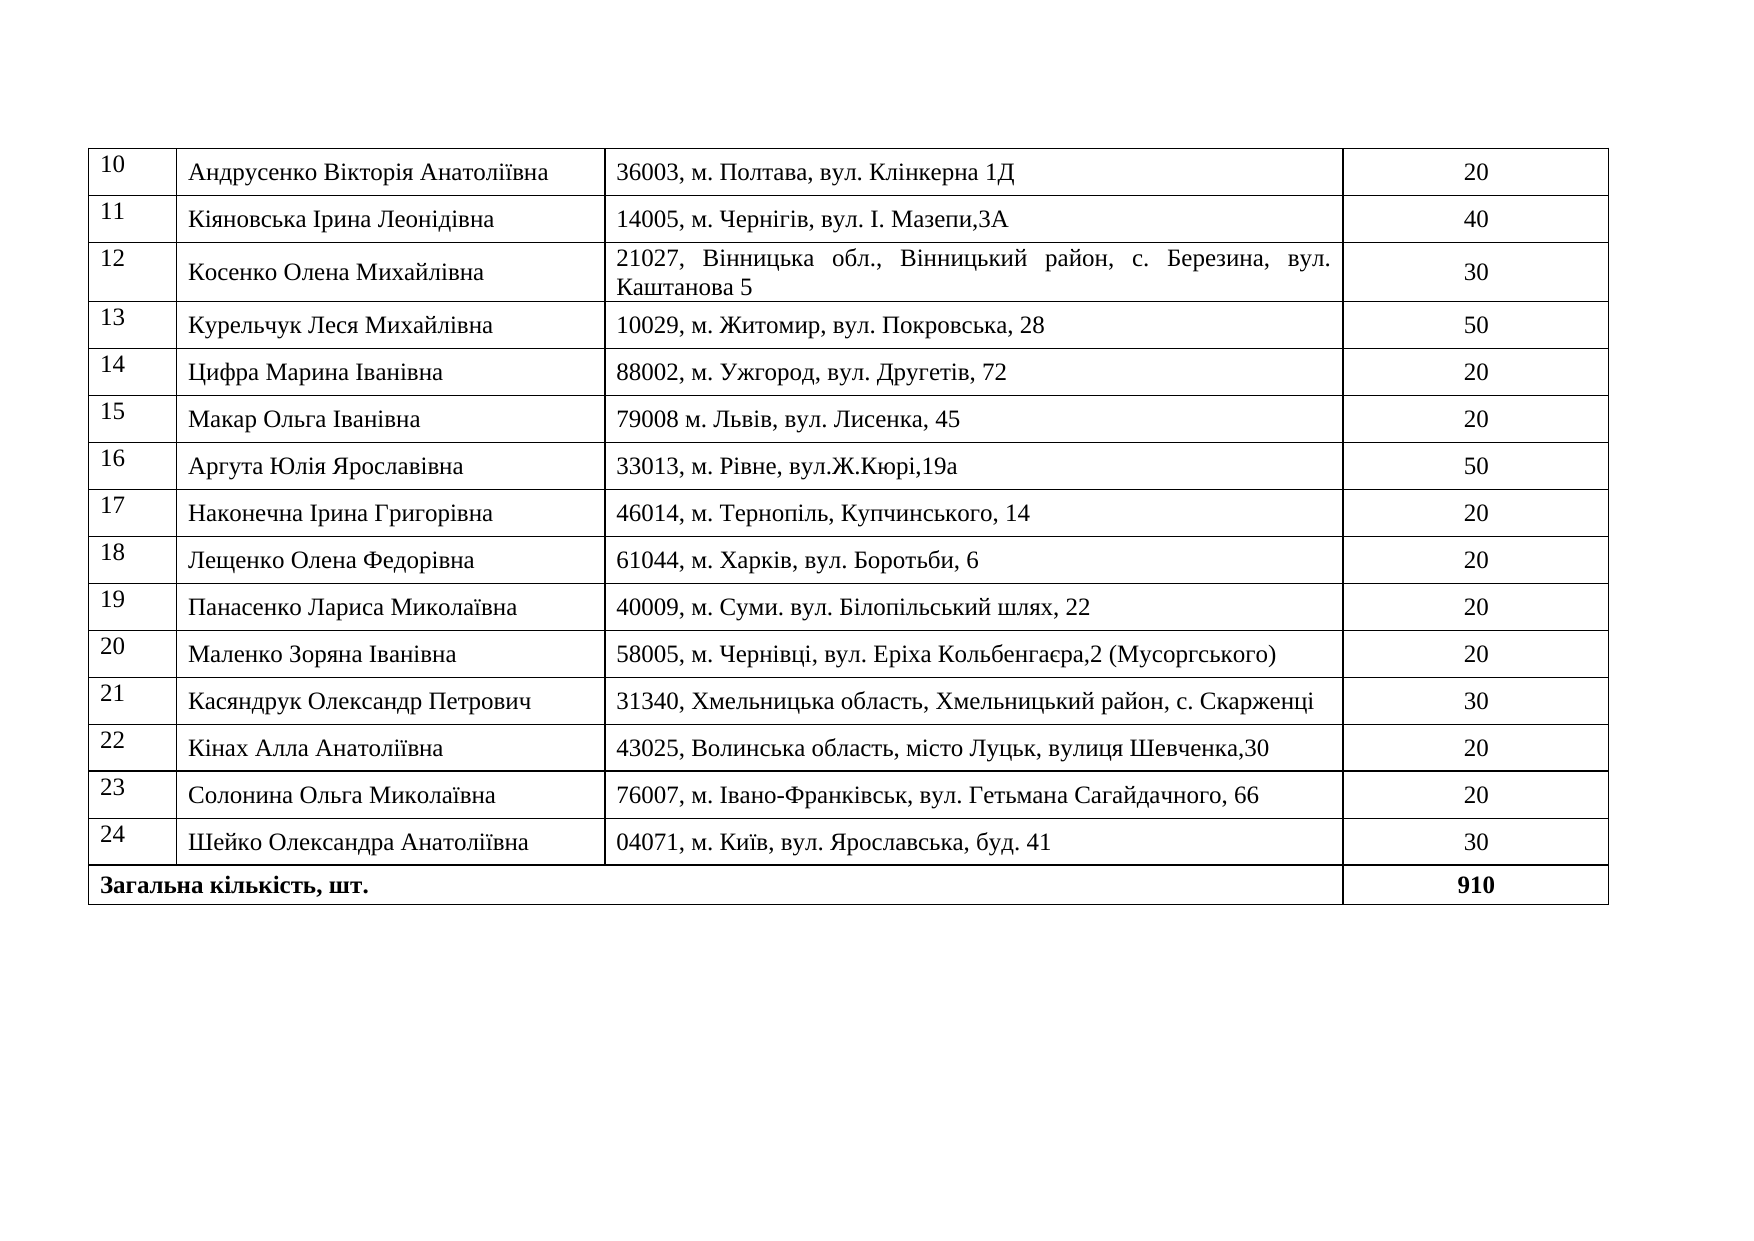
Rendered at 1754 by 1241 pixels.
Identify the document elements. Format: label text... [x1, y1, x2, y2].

table_cell Загальна кількість, шт [89, 866, 1342, 903]
table_cell 88002, м. Ужгород, вул. Другетів, 72 [606, 349, 1342, 394]
table_cell 20 [1344, 584, 1608, 629]
table_cell Касяндрук Олександр Петрович [177, 678, 604, 723]
table_cell 24 [89, 819, 176, 864]
table_cell 31340, Хмельницька область, Хмельницький район, с. Скарженці [606, 678, 1342, 723]
table_cell 61044, м. Харків, вул. Боротьби, 6 [606, 537, 1342, 582]
table_cell Кінах Алла Анатоліївна [177, 725, 604, 770]
table_cell Косенко Олена Михайлівна [177, 243, 604, 301]
table_cell 30 [1344, 819, 1608, 864]
table_cell 20 [1344, 537, 1608, 582]
table_cell 14 [89, 349, 176, 394]
table_cell Аргута Юлія Ярославівна [177, 443, 604, 488]
table_cell 10 [89, 149, 176, 194]
table_cell 20 [1344, 149, 1608, 194]
table_cell 10029, м. Житомир, вул. Покровська, 28 [606, 302, 1342, 348]
table_cell 36003, м. Полтава, вул. Клінкерна 1Д [606, 149, 1342, 194]
table_cell 30 [1344, 678, 1608, 723]
table_cell 33013, м. Рівне, вул.Ж.Кюрі,19а [606, 443, 1342, 488]
table_cell 76007, м. Івано-Франківськ, вул. Гетьмана Сагайдачного, 66 [606, 772, 1342, 817]
table_cell 40009, м. Суми. вул. Білопільський шлях, 22 [606, 584, 1342, 629]
table_cell 40 [1344, 196, 1608, 242]
table_cell 16 [89, 443, 176, 488]
table_cell 20 [1344, 772, 1608, 817]
table_cell Солонина Ольга Миколаївна [177, 772, 604, 817]
table_cell 14005, м. Чернігів, вул. І. Мазепи,3А [606, 196, 1342, 242]
table_cell 43025, Волинська область, місто Луцьк, вулиця Шевченка,30 [606, 725, 1342, 770]
table_cell 46014, м. Тернопіль, Купчинського, 14 [606, 490, 1342, 536]
table_cell Маленко Зоряна Іванівна [177, 631, 604, 676]
table_cell Наконечна Ірина Григорівна [177, 490, 604, 536]
table_cell 30 [1344, 243, 1608, 301]
table_cell 22 [89, 725, 176, 770]
table_cell 20 [1344, 490, 1608, 536]
table_cell 15 [89, 396, 176, 442]
table_cell 20 [89, 631, 176, 676]
table_cell 11 [89, 196, 176, 242]
table_cell 20 [1344, 396, 1608, 442]
table_cell 13 [89, 302, 176, 348]
table_cell Курельчук Леся Михайлівна [177, 302, 604, 348]
table_cell 21 [89, 678, 176, 723]
table_cell Шейко Олександра Анатоліївна [177, 819, 604, 864]
table_cell 20 [1344, 725, 1608, 770]
table_cell Кіяновська Ірина Леонідівна [177, 196, 604, 242]
table_cell 50 [1344, 443, 1608, 488]
table_cell 12 [89, 243, 176, 301]
table_cell Панасенко Лариса Миколаївна [177, 584, 604, 629]
table_cell 58005, м. Чернівці, вул. Еріха Кольбенгаєра,2 (Мусоргського) [606, 631, 1342, 676]
table_cell 50 [1344, 302, 1608, 348]
table_cell 23 [89, 772, 176, 817]
table_cell 20 [1344, 349, 1608, 394]
table_cell Лещенко Олена Федорівна [177, 537, 604, 582]
table_cell Андрусенко Вікторія Анатоліївна [177, 149, 604, 194]
table_cell 19 [89, 584, 176, 629]
table_cell Цифра Марина Іванівна [177, 349, 604, 394]
table_cell 18 [89, 537, 176, 582]
table_cell 20 [1344, 631, 1608, 676]
table_cell 79008 м. Львів, вул. Лисенка, 45 [606, 396, 1342, 442]
table_cell 21027, Вінницька обл., Вінницький район, с. Березина, вул. Каштанова 5 [606, 243, 1342, 301]
table_cell 910 [1344, 866, 1608, 903]
table_cell 04071, м. Київ, вул. Ярославська, буд. 41 [606, 819, 1342, 864]
table_cell 17 [89, 490, 176, 536]
table_cell Макар Ольга Іванівна [177, 396, 604, 442]
